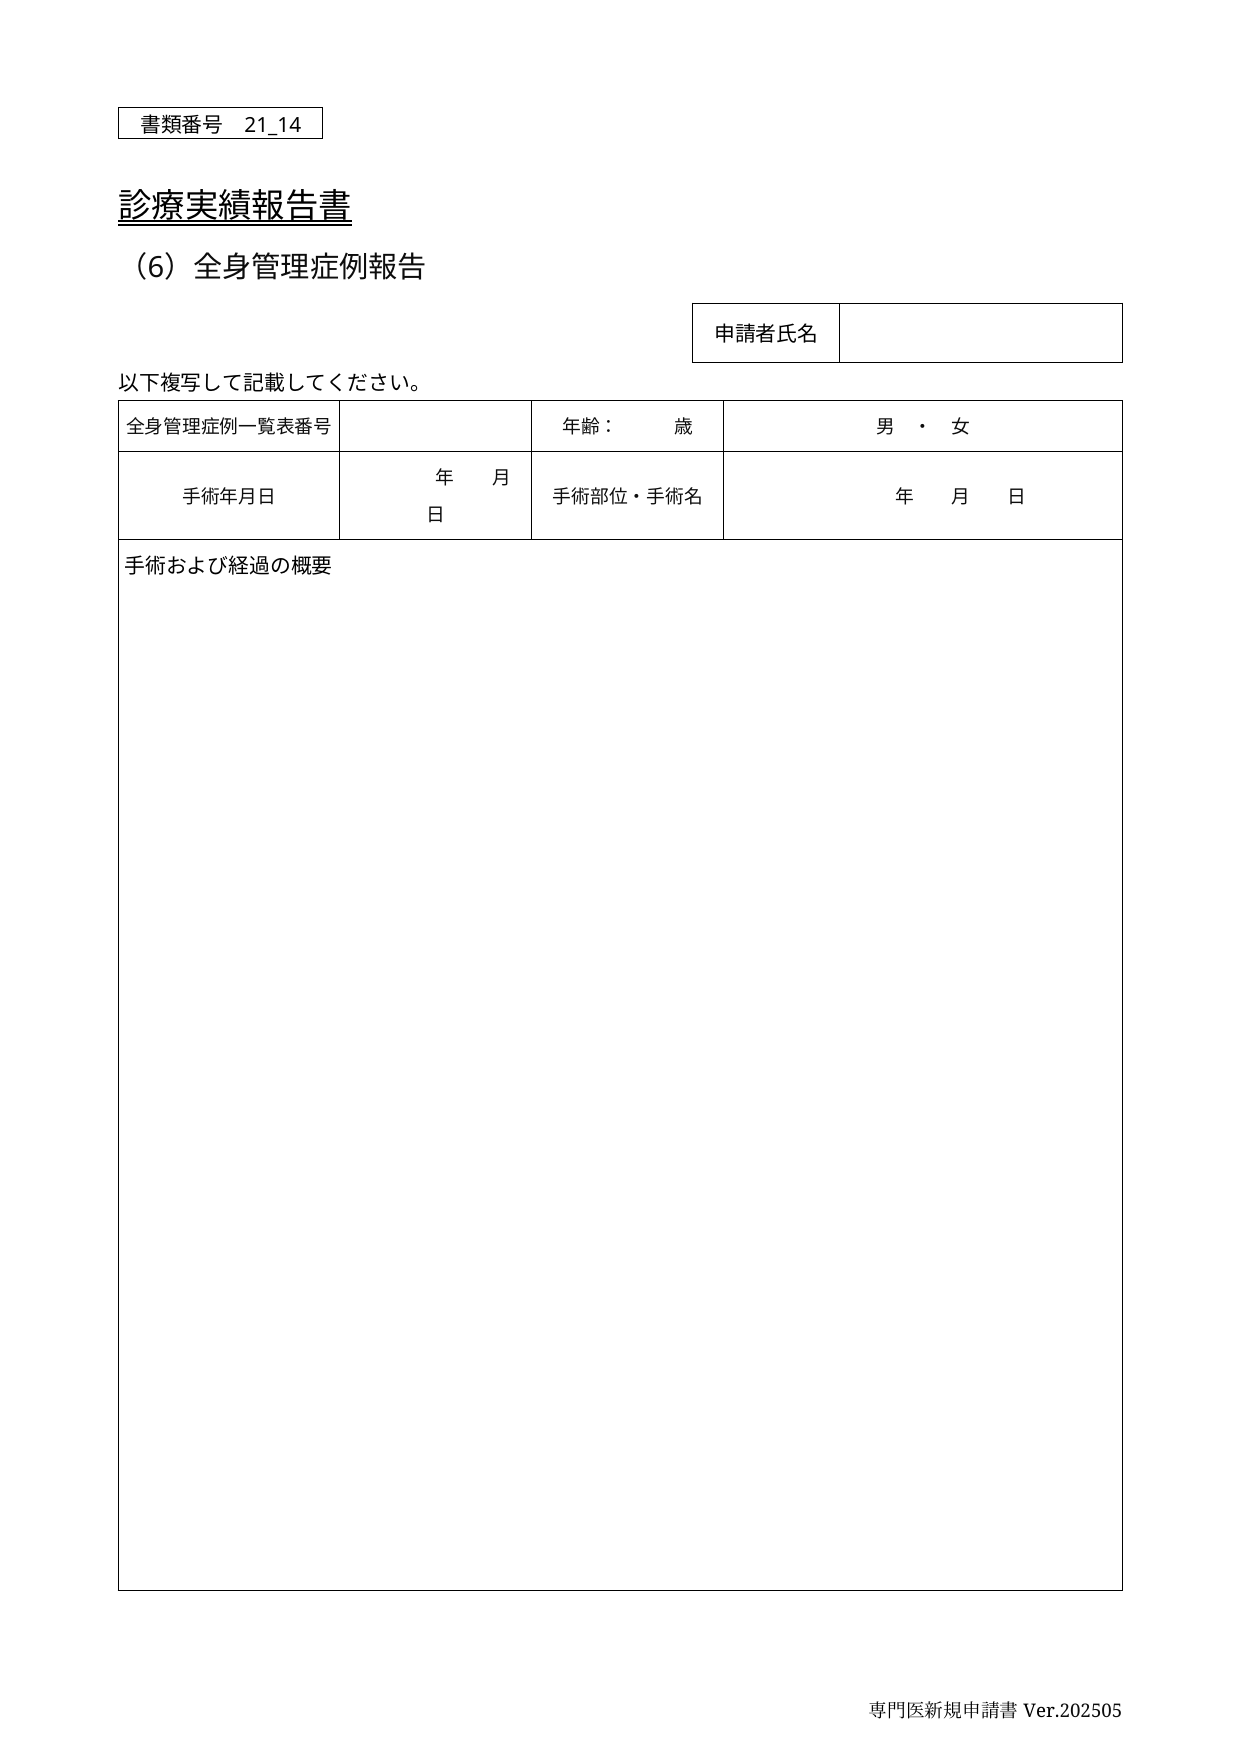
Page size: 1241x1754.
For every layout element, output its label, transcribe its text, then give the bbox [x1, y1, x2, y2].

text 診療実績報告書 [118, 179, 1122, 227]
table_header 年齢： 歳 [532, 401, 723, 451]
table_header 男 ・ 女 [724, 401, 1122, 451]
table_cell 手術部位・手術名 [532, 452, 723, 538]
text （6）全身管理症例報告 [118, 227, 1122, 302]
text 書類番号 21_14 [118, 104, 1122, 142]
table_cell 年 月 日 [340, 452, 531, 538]
text 以下複写して記載してください。 [118, 363, 1122, 400]
table_header [840, 304, 1122, 362]
table_header 全身管理症例一覧表番号 [119, 401, 339, 451]
table_cell 手術および経過の概要 [119, 540, 1122, 1590]
table_header 申請者氏名 [693, 304, 839, 362]
table_cell 手術年月日 [119, 452, 339, 538]
table_cell 年 月 日 [724, 452, 1122, 538]
table_header [340, 401, 531, 451]
